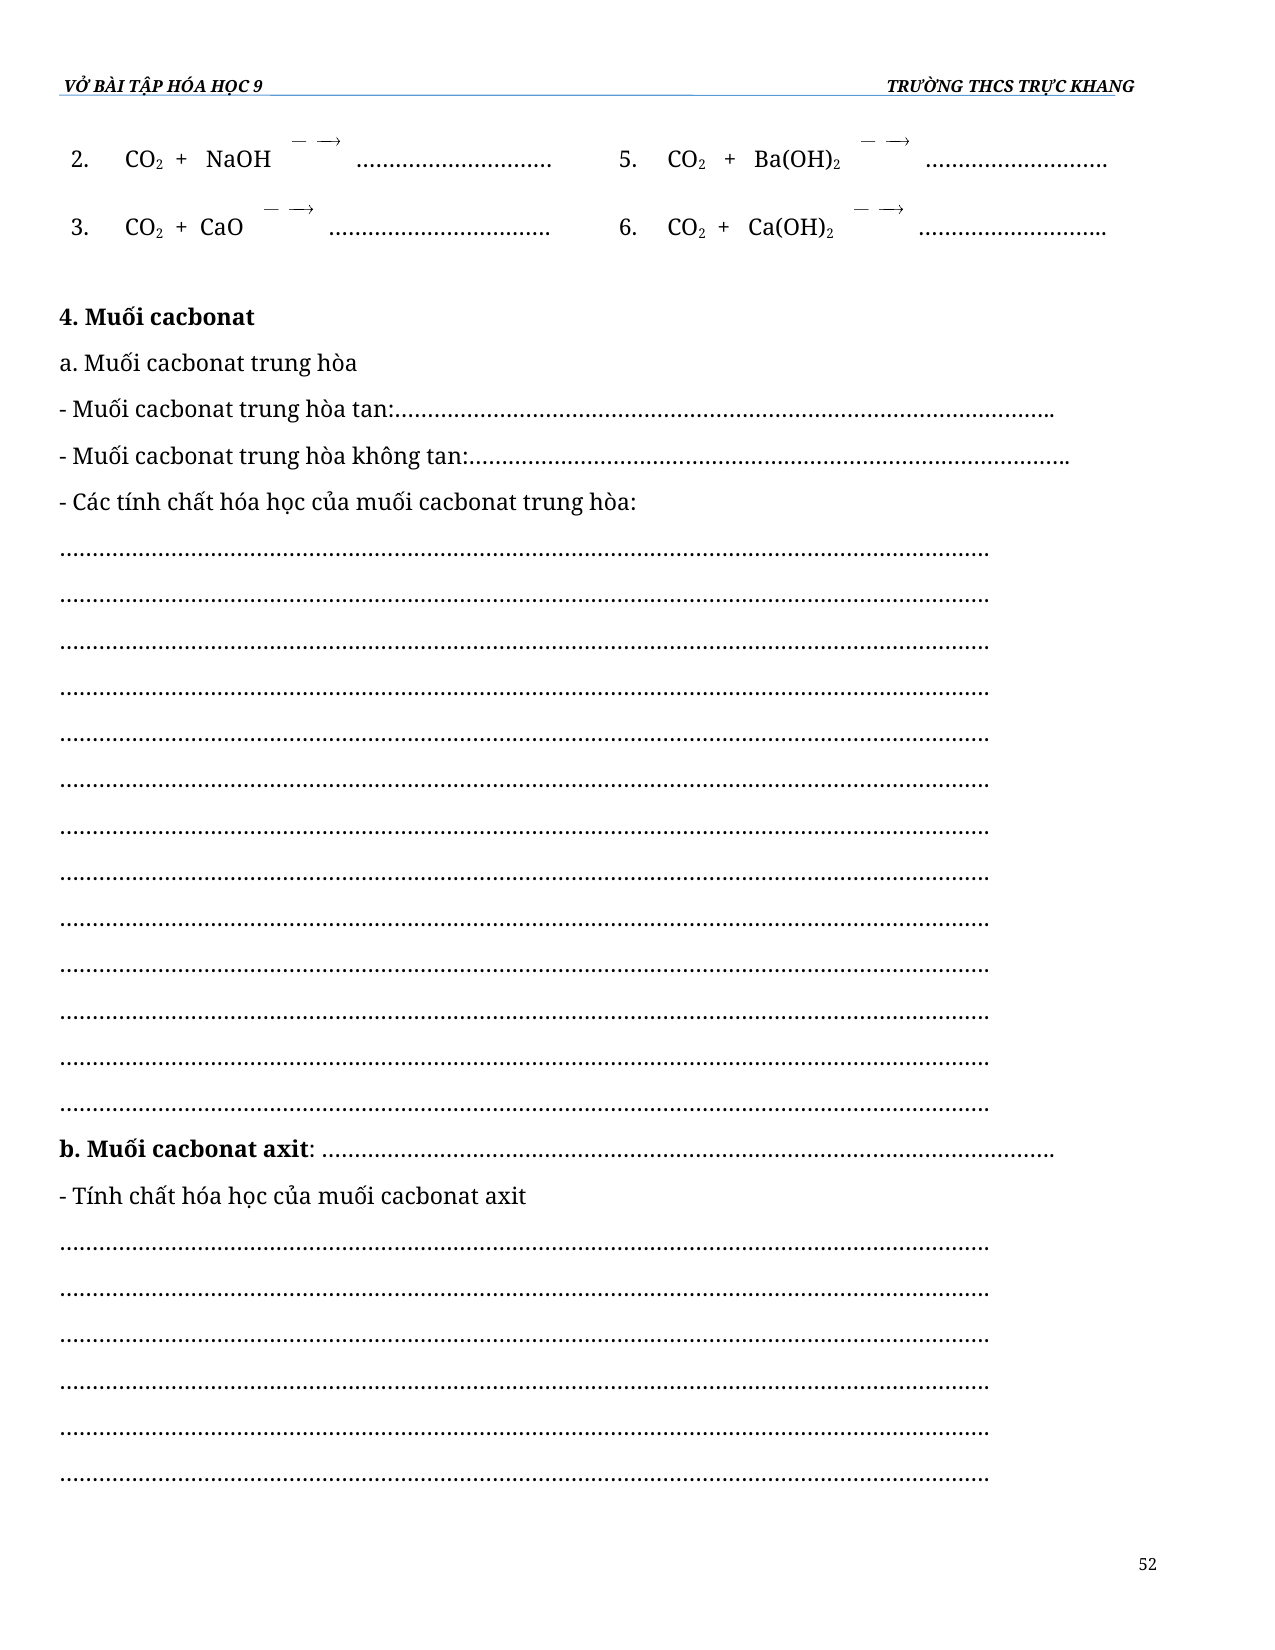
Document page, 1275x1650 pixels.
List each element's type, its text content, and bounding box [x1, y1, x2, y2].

text ……………………………………………………………………………………………………………………………. [59, 948, 1157, 979]
text - Tính chất hóa học của muối cacbonat axit [59, 1179, 1157, 1211]
text ……………………………………………………………………………………………………………………………. [59, 994, 1157, 1026]
text ……………………………………………………………………………………………………………………………. [59, 1318, 1157, 1349]
text ……………………………………………………………………………………………………………………………. [59, 1411, 1157, 1442]
text ……………………………………………………………………………………………………………………………. [59, 809, 1157, 841]
text b. Muối cacbonat axit: …………………………………………………………………………………………………. [59, 1133, 1157, 1164]
text ……………………………………………………………………………………………………………………………. [59, 717, 1157, 748]
text ……………………………………………………………………………………………………………………………. [59, 902, 1157, 933]
text ……………………………………………………………………………………………………………………………. [59, 624, 1157, 656]
text ……………………………………………………………………………………………………………………………. [59, 763, 1157, 794]
table_header 4. CO2 + KOH …………………………… 5. CO2 + Ba(OH)2 ………………………. 6. CO2 + Ca(OH)2 ……………………….. [608, 118, 1156, 254]
table_header 1. CO2 + H2O …………………………… 2. CO2 + NaOH ………………………… 3. CO2 + CaO ……………………………. [59, 118, 607, 254]
text ……………………………………………………………………………………………………………………………. [59, 1457, 1157, 1488]
text - Muối cacbonat trung hòa tan:……………………………………………………………………………………….. [59, 393, 1157, 424]
text 4. Muối cacbonat [59, 301, 1157, 332]
text ……………………………………………………………………………………………………………………………. [59, 856, 1157, 887]
text ……………………………………………………………………………………………………………………………. [59, 1226, 1157, 1257]
text - Muối cacbonat trung hòa không tan:……………………………………………………………………………….. [59, 439, 1157, 471]
text ……………………………………………………………………………………………………………………………. [59, 1087, 1157, 1118]
text a. Muối cacbonat trung hòa [59, 347, 1157, 378]
text ……………………………………………………………………………………………………………………………. [59, 578, 1157, 609]
text ……………………………………………………………………………………………………………………………. [59, 1364, 1157, 1396]
text ……………………………………………………………………………………………………………………………. [59, 1041, 1157, 1072]
text ……………………………………………………………………………………………………………………………. [59, 1272, 1157, 1303]
text - Các tính chất hóa học của muối cacbonat trung hòa: [59, 486, 1157, 517]
text ……………………………………………………………………………………………………………………………. [59, 532, 1157, 563]
text ……………………………………………………………………………………………………………………………. [59, 671, 1157, 702]
